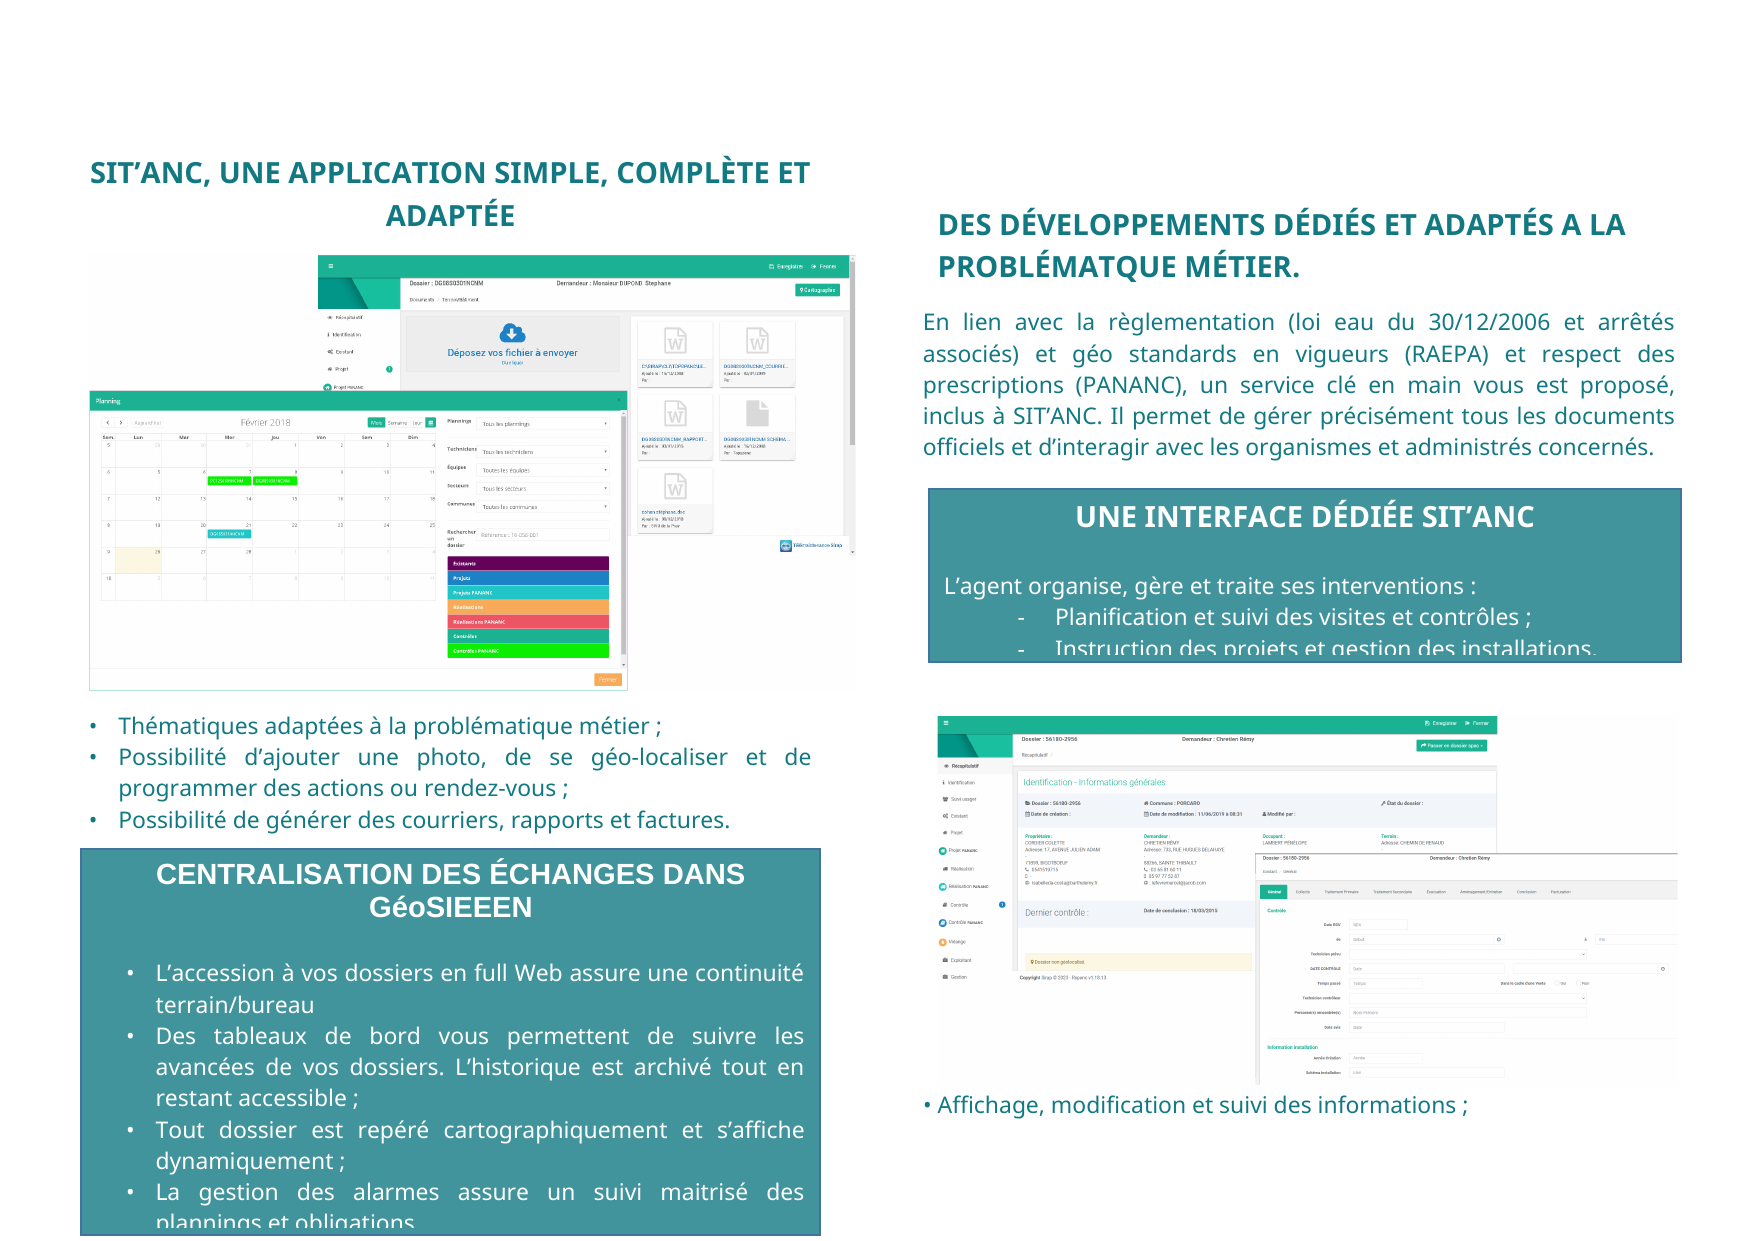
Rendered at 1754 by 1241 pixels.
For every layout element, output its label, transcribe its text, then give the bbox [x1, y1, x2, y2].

text En lien avec la règlementation (loi eau du 30/12/2006 et arrêtés associés) et géo standards en vigueurs (RAEPA) et respect des prescriptions (PANANC), un service clé en main vous est proposé, inclus à SIT’ANC. Il permet de gérer précisément tous les documents officiels et d’interagir avec les organismes et administrés concernés. [923, 306, 1676, 462]
text SIT’ANC, UNE APPLICATION SIMPLE, COMPLÈTE ET ADAPTÉE [88, 152, 812, 235]
picture [88, 254, 857, 691]
text DES DÉVELOPPEMENTS DÉDIÉS ET ADAPTÉS A LA PROBLÉMATQUE MÉTIER. [937, 204, 1676, 286]
list Possibilité d’ajouter une photo, de se géo-localiser et de programmer des actions ou rendez-vous ; [88, 741, 812, 803]
picture [937, 714, 1678, 1087]
list Thématiques adaptées à la problématique métier ; [88, 710, 812, 741]
list Affichage, modification et suivi des informations ; [923, 1089, 1676, 1120]
list Possibilité de générer des courriers, rapports et factures. [88, 803, 812, 835]
